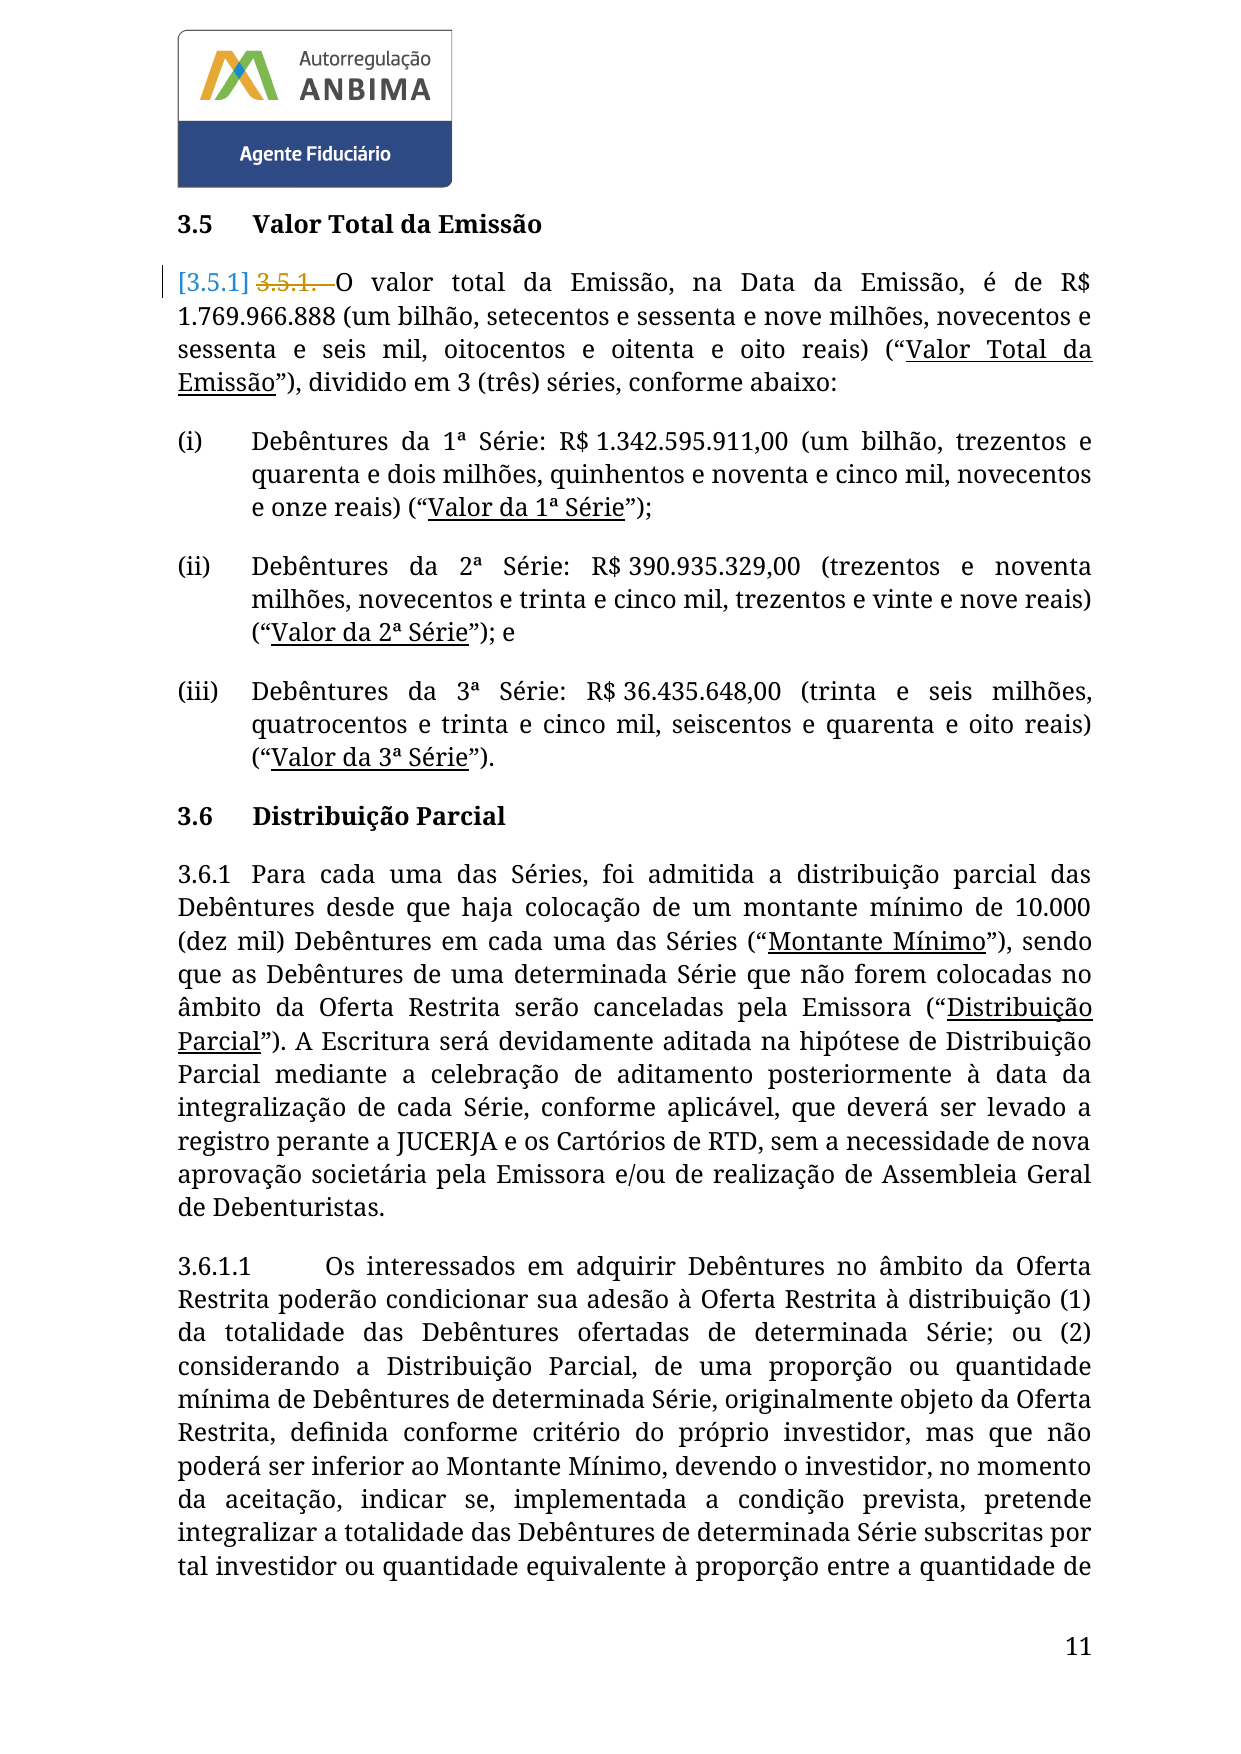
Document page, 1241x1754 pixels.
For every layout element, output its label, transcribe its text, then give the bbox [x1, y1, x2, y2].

picture [177, 29, 453, 188]
list Para cada uma das Séries, foi admitida a distribuição parcial das Debêntures desde que haja colocação de um montante mínimo de 10.000 (dez mil) Debêntures em cada uma das Séries (“Montante Mínimo”), sendo que as Debêntures de uma determinada Série que não forem colocadas no âmbito da Oferta Restrita serão canceladas pela Emissora (“Distribuição Parcial”). A Escritura será devidamente aditada na hipótese de Distribuição Parcial mediante a celebração de aditamento posteriormente à data da integralização de cada Série, conforme aplicável, que deverá ser levado a registro perante a JUCERJA e os Cartórios de RTD, sem a necessidade de nova aprovação societária pela Emissora e/ou de realização de Assembleia Geral de Debenturistas. [177, 857, 1092, 1223]
list Debêntures da 1ª Série: R$ 1.342.595.911,00 (um bilhão, trezentos e quarenta e dois milhões, quinhentos e noventa e cinco mil, novecentos e onze reais) (“Valor da 1ª Série”); [177, 423, 1092, 523]
list Valor Total da Emissão [177, 207, 1092, 240]
list Debêntures da 3ª Série: R$ 36.435.648,00 (trinta e seis milhões, quatrocentos e trinta e cinco mil, seiscentos e quarenta e oito reais) (“Valor da 3ª Série”). [177, 673, 1092, 773]
list Distribuição Parcial [177, 798, 1092, 832]
list O valor total da Emissão, na Data da Emissão, é de R$ 1.769.966.888 (um bilhão, setecentos e sessenta e nove milhões, novecentos e sessenta e seis mil, oitocentos e oitenta e oito reais) (“Valor Total da Emissão”), dividido em 3 (três) séries, conforme abaixo: [177, 265, 1092, 398]
list Debêntures da 2ª Série: R$ 390.935.329,00 (trezentos e noventa milhões, novecentos e trinta e cinco mil, trezentos e vinte e nove reais) (“Valor da 2ª Série”); e [177, 548, 1092, 648]
